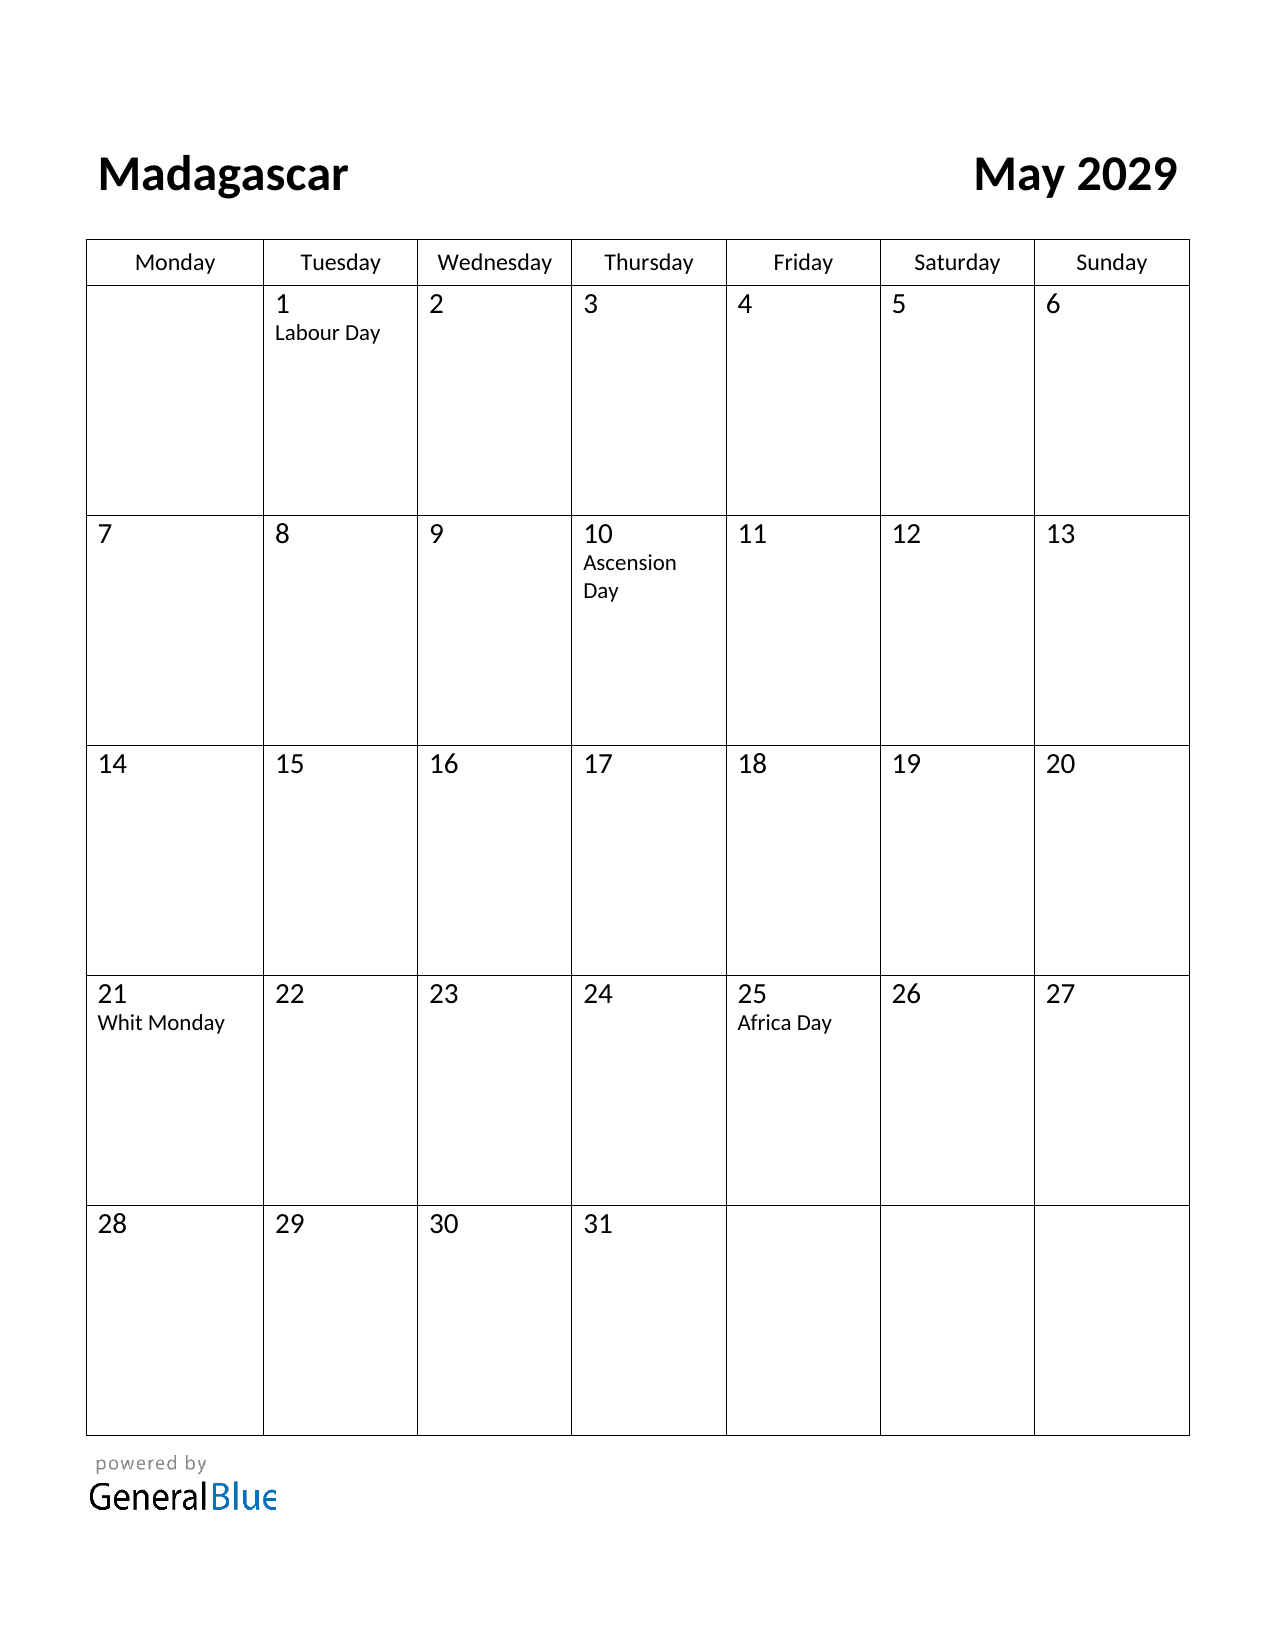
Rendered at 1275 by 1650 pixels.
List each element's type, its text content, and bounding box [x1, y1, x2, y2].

table_cell [727, 1238, 880, 1434]
table_cell Thursday [572, 240, 726, 284]
table_cell 13 [1035, 516, 1189, 548]
table_cell [727, 778, 880, 974]
table_cell [418, 318, 571, 514]
table_cell [572, 1008, 726, 1204]
table_cell [727, 548, 880, 744]
table_cell 8 [264, 516, 417, 548]
table_cell 21 [87, 976, 263, 1008]
table_cell 11 [727, 516, 880, 548]
table_cell [418, 778, 571, 974]
table_cell 24 [572, 976, 726, 1008]
table_cell 18 [727, 746, 880, 778]
table_cell 20 [1035, 746, 1189, 778]
table_cell [264, 778, 417, 974]
table_cell 28 [87, 1206, 263, 1238]
table_cell 16 [418, 746, 571, 778]
table_cell Friday [727, 240, 880, 284]
table_cell [1035, 1206, 1189, 1238]
table_cell [418, 1008, 571, 1204]
table_cell 7 [87, 516, 263, 548]
table_cell Whit Monday [87, 1008, 263, 1204]
table_cell Monday [87, 240, 263, 284]
table_cell 23 [418, 976, 571, 1008]
table_cell [727, 318, 880, 514]
table_cell Sunday [1035, 240, 1189, 284]
table_cell [86, 1436, 1189, 1534]
table_cell 15 [264, 746, 417, 778]
table_cell [881, 778, 1034, 974]
table_cell 10 [572, 516, 726, 548]
table_cell 1 [264, 286, 417, 318]
table_cell 30 [418, 1206, 571, 1238]
picture [88, 1452, 276, 1515]
table_cell [87, 286, 263, 318]
table_cell [418, 1238, 571, 1434]
table_cell [264, 548, 417, 744]
table_cell [881, 548, 1034, 744]
table_cell [1035, 548, 1189, 744]
table_header May 2029 [572, 105, 1189, 239]
table_cell 2 [418, 286, 571, 318]
table_cell 26 [881, 976, 1034, 1008]
table_cell Saturday [881, 240, 1034, 284]
table_cell 14 [87, 746, 263, 778]
table_cell 22 [264, 976, 417, 1008]
table_cell 19 [881, 746, 1034, 778]
table_cell [1035, 1238, 1189, 1434]
table_cell [1035, 1008, 1189, 1204]
table_cell [572, 1238, 726, 1434]
table_cell 17 [572, 746, 726, 778]
table_cell 29 [264, 1206, 417, 1238]
table_cell [881, 318, 1034, 514]
table_cell [881, 1238, 1034, 1434]
table_cell 25 [727, 976, 880, 1008]
table_cell [264, 1238, 417, 1434]
table_cell 31 [572, 1206, 726, 1238]
table_cell [572, 318, 726, 514]
table_cell 6 [1035, 286, 1189, 318]
table_cell 12 [881, 516, 1034, 548]
table_cell [881, 1008, 1034, 1204]
table_cell [572, 778, 726, 974]
table_cell 27 [1035, 976, 1189, 1008]
table_cell [87, 548, 263, 744]
table_cell Tuesday [264, 240, 417, 284]
table_cell Wednesday [418, 240, 571, 284]
table_cell [87, 318, 263, 514]
table_cell [418, 548, 571, 744]
table_cell [87, 1238, 263, 1434]
table_cell [1035, 778, 1189, 974]
table_cell [1035, 318, 1189, 514]
table_cell Ascension Day [572, 548, 726, 744]
table_cell 5 [881, 286, 1034, 318]
table_cell [264, 1008, 417, 1204]
table_cell 3 [572, 286, 726, 318]
table_cell [87, 778, 263, 974]
table_cell [881, 1206, 1034, 1238]
table_cell 9 [418, 516, 571, 548]
table_cell 4 [727, 286, 880, 318]
table_cell Labour Day [264, 318, 417, 514]
table_cell [727, 1206, 880, 1238]
table_cell Africa Day [727, 1008, 880, 1204]
table_header Madagascar [86, 105, 572, 239]
